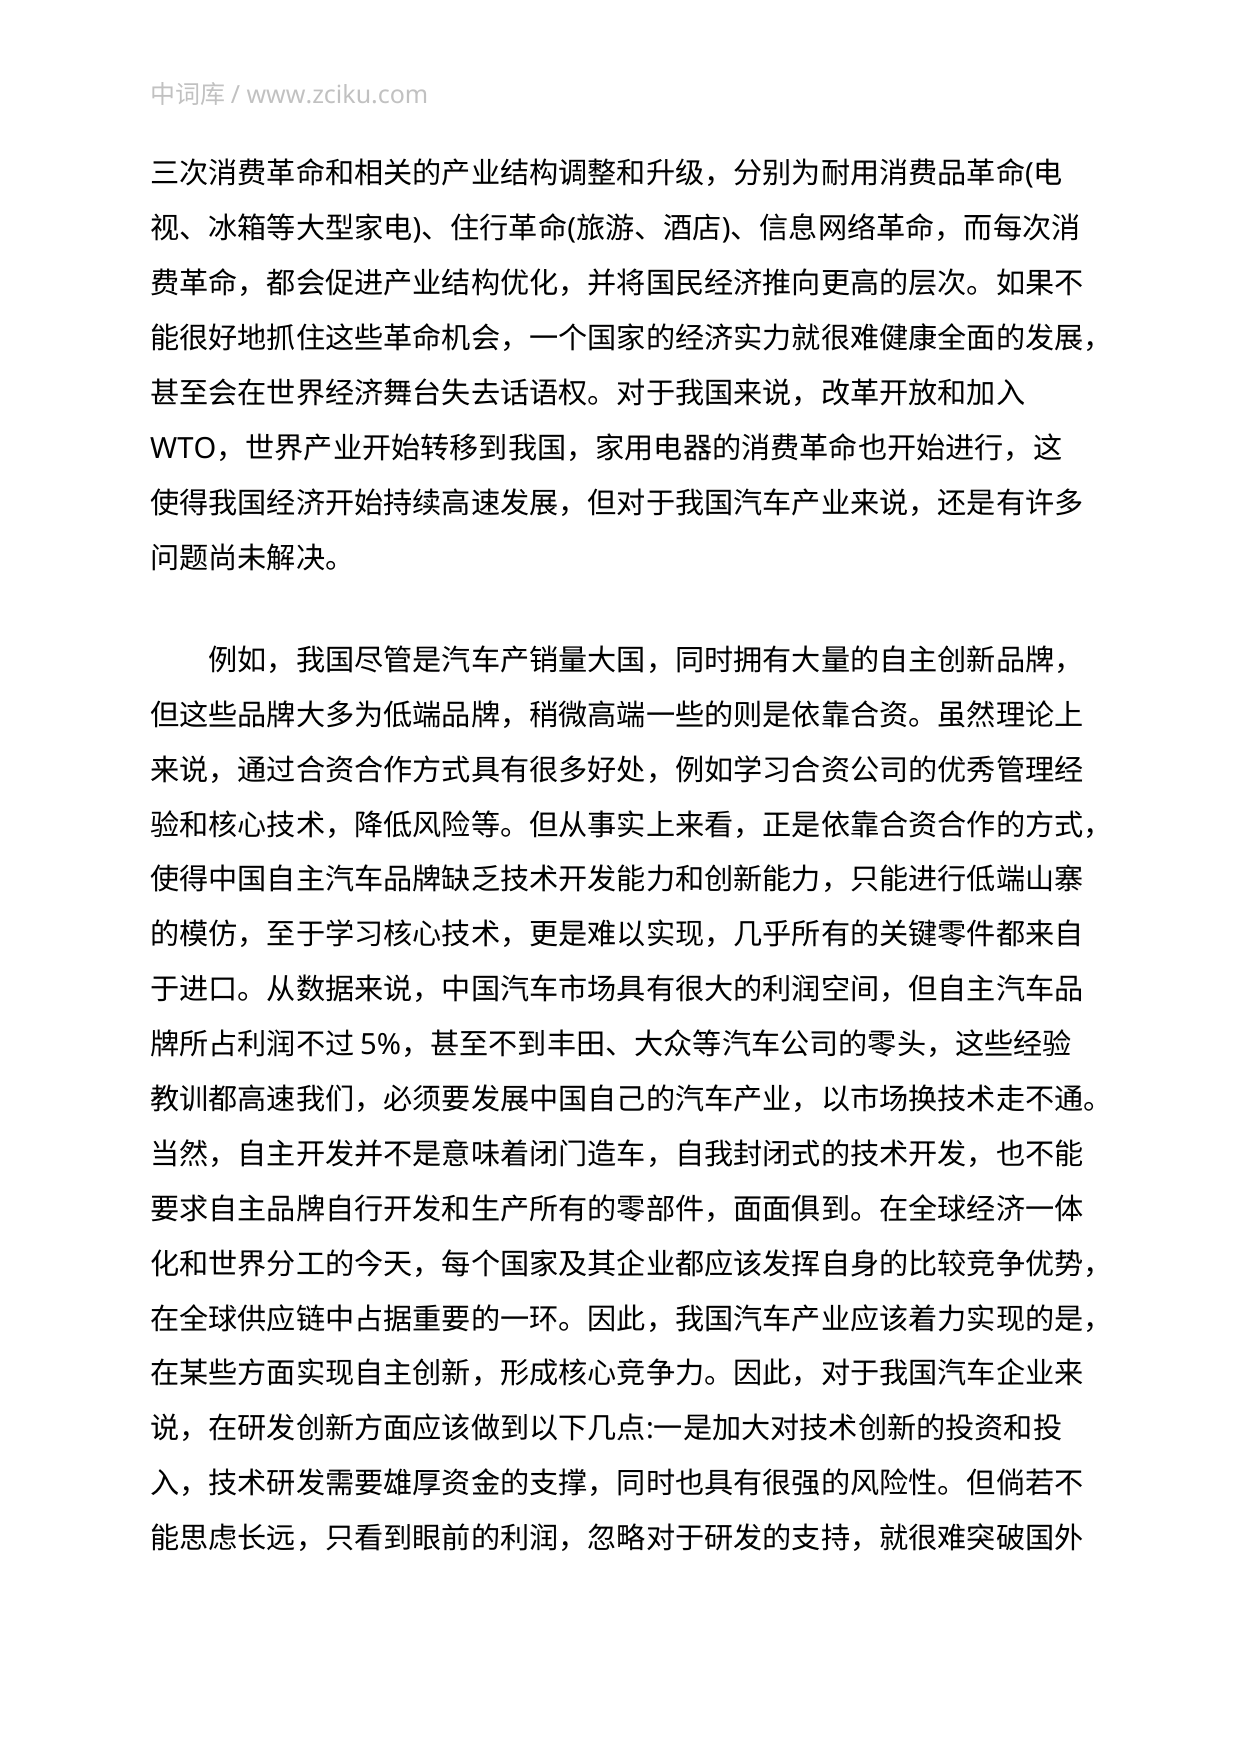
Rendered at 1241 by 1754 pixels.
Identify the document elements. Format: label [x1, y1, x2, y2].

text [150, 150, 1090, 577]
text [150, 636, 1090, 1557]
